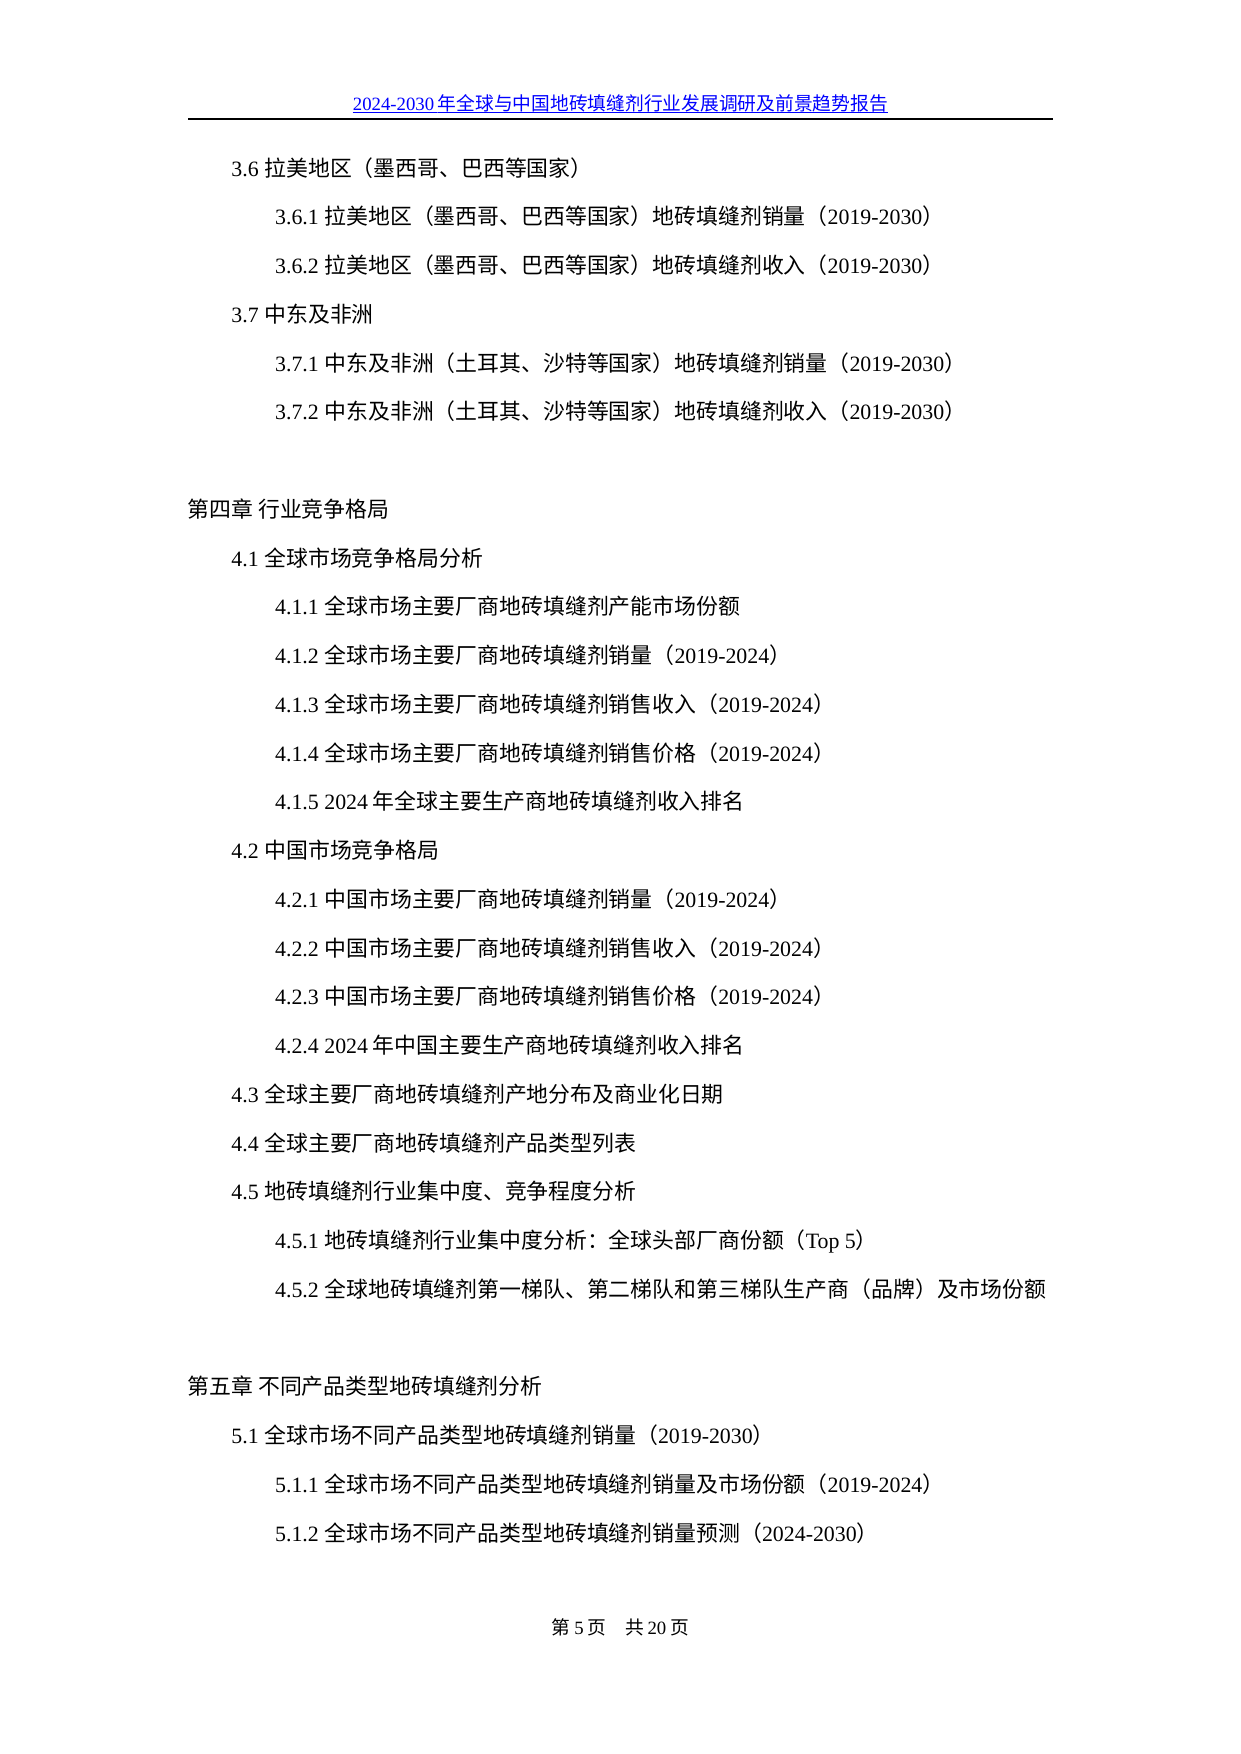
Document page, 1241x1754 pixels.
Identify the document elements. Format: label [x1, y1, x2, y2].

text [187, 150, 1053, 1548]
